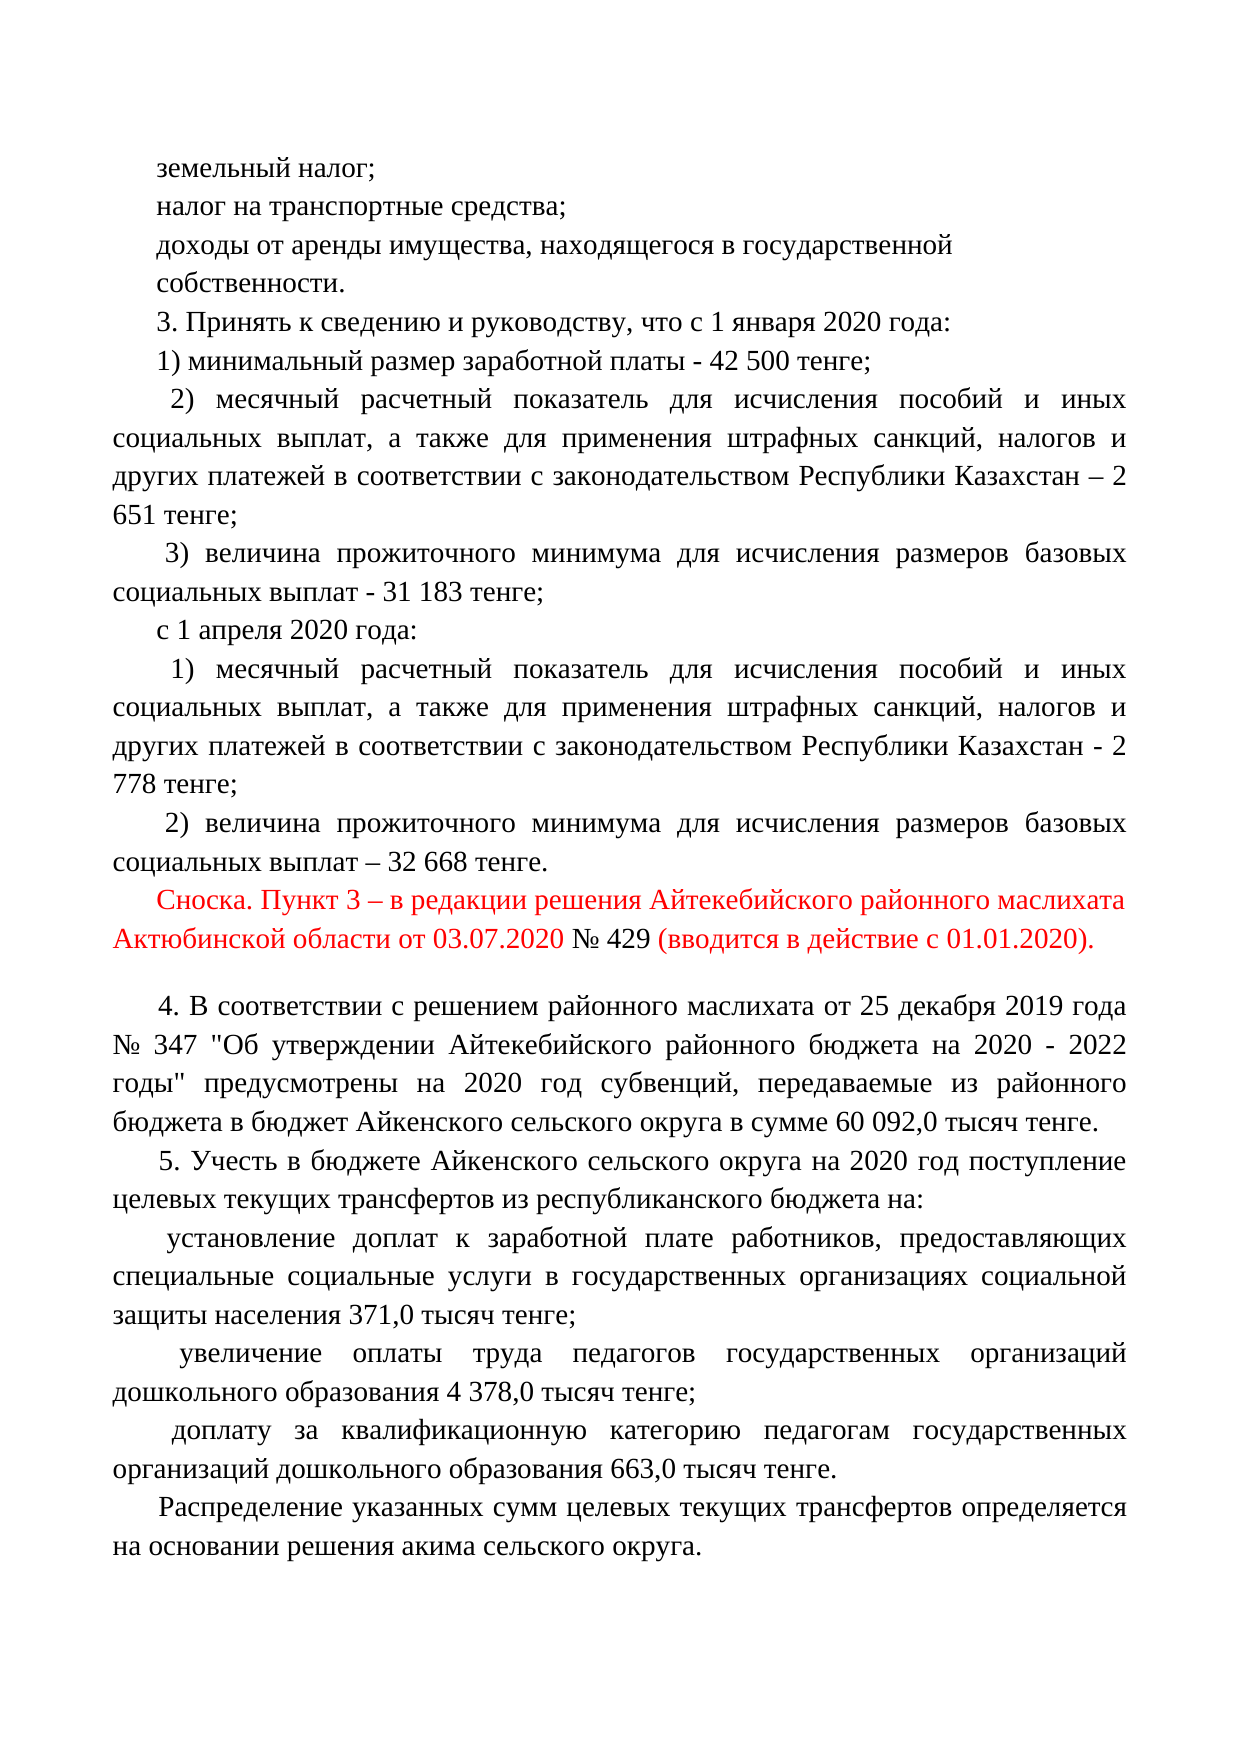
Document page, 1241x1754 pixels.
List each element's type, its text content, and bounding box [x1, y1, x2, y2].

text с 1 апреля 2020 года: [112, 612, 1128, 646]
text 1) минимальный размер заработной платы - 42 500 тенге; [112, 343, 1128, 376]
text Распределение указанных сумм целевых текущих трансфертов определяется на основании решения акима сельского округа. [112, 1489, 1128, 1562]
text 3. Принять к сведению и руководству, что с 1 января 2020 года: [112, 304, 1128, 338]
text 1) месячный расчетный показатель для исчисления пособий и иных социальных выплат, а также для применения штрафных санкций, налогов и других платежей в соответствии с законодательством Республики Казахстан - 2 778 тенге; [112, 651, 1128, 800]
text земельный налог; [112, 150, 1128, 183]
text 3) величина прожиточного минимума для исчисления размеров базовых социальных выплат - 31 183 тенге; [112, 535, 1128, 607]
text 2) величина прожиточного минимума для исчисления размеров базовых социальных выплат – 32 668 тенге. [112, 805, 1128, 877]
text 5. Учесть в бюджете Айкенского сельского округа на 2020 год поступление целевых текущих трансфертов из республиканского бюджета на: [112, 1143, 1128, 1215]
text собственности. [112, 266, 1128, 299]
text налог на транспортные средства; [112, 188, 1128, 222]
text увеличение оплаты труда педагогов государственных организаций дошкольного образования 4 378,0 тысяч тенге; [112, 1335, 1128, 1407]
text 4. В соответствии с решением районного маслихата от 25 декабря 2019 года № 347 "Об утверждении Айтекебийского районного бюджета на 2020 - 2022 годы" предусмотрены на 2020 год субвенций, передаваемые из районного бюджета в бюджет Айкенского сельского округа в сумме 60 092,0 тысяч тенге. [112, 988, 1128, 1138]
text Сноска. Пункт 3 – в редакции решения Айтекебийского районного маслихата Актюбинской области от 03.07.2020 № 429 (вводится в действие с 01.01.2020). [112, 882, 1128, 984]
text доплату за квалификационную категорию педагогам государственных организаций дошкольного образования 663,0 тысяч тенге. [112, 1412, 1128, 1484]
text доходы от аренды имущества, находящегося в государственной [112, 227, 1128, 261]
text 2) месячный расчетный показатель для исчисления пособий и иных социальных выплат, а также для применения штрафных санкций, налогов и других платежей в соответствии с законодательством Республики Казахстан – 2 651 тенге; [112, 381, 1128, 530]
text установление доплат к заработной плате работников, предоставляющих специальные социальные услуги в государственных организациях социальной защиты населения 371,0 тысяч тенге; [112, 1220, 1128, 1330]
